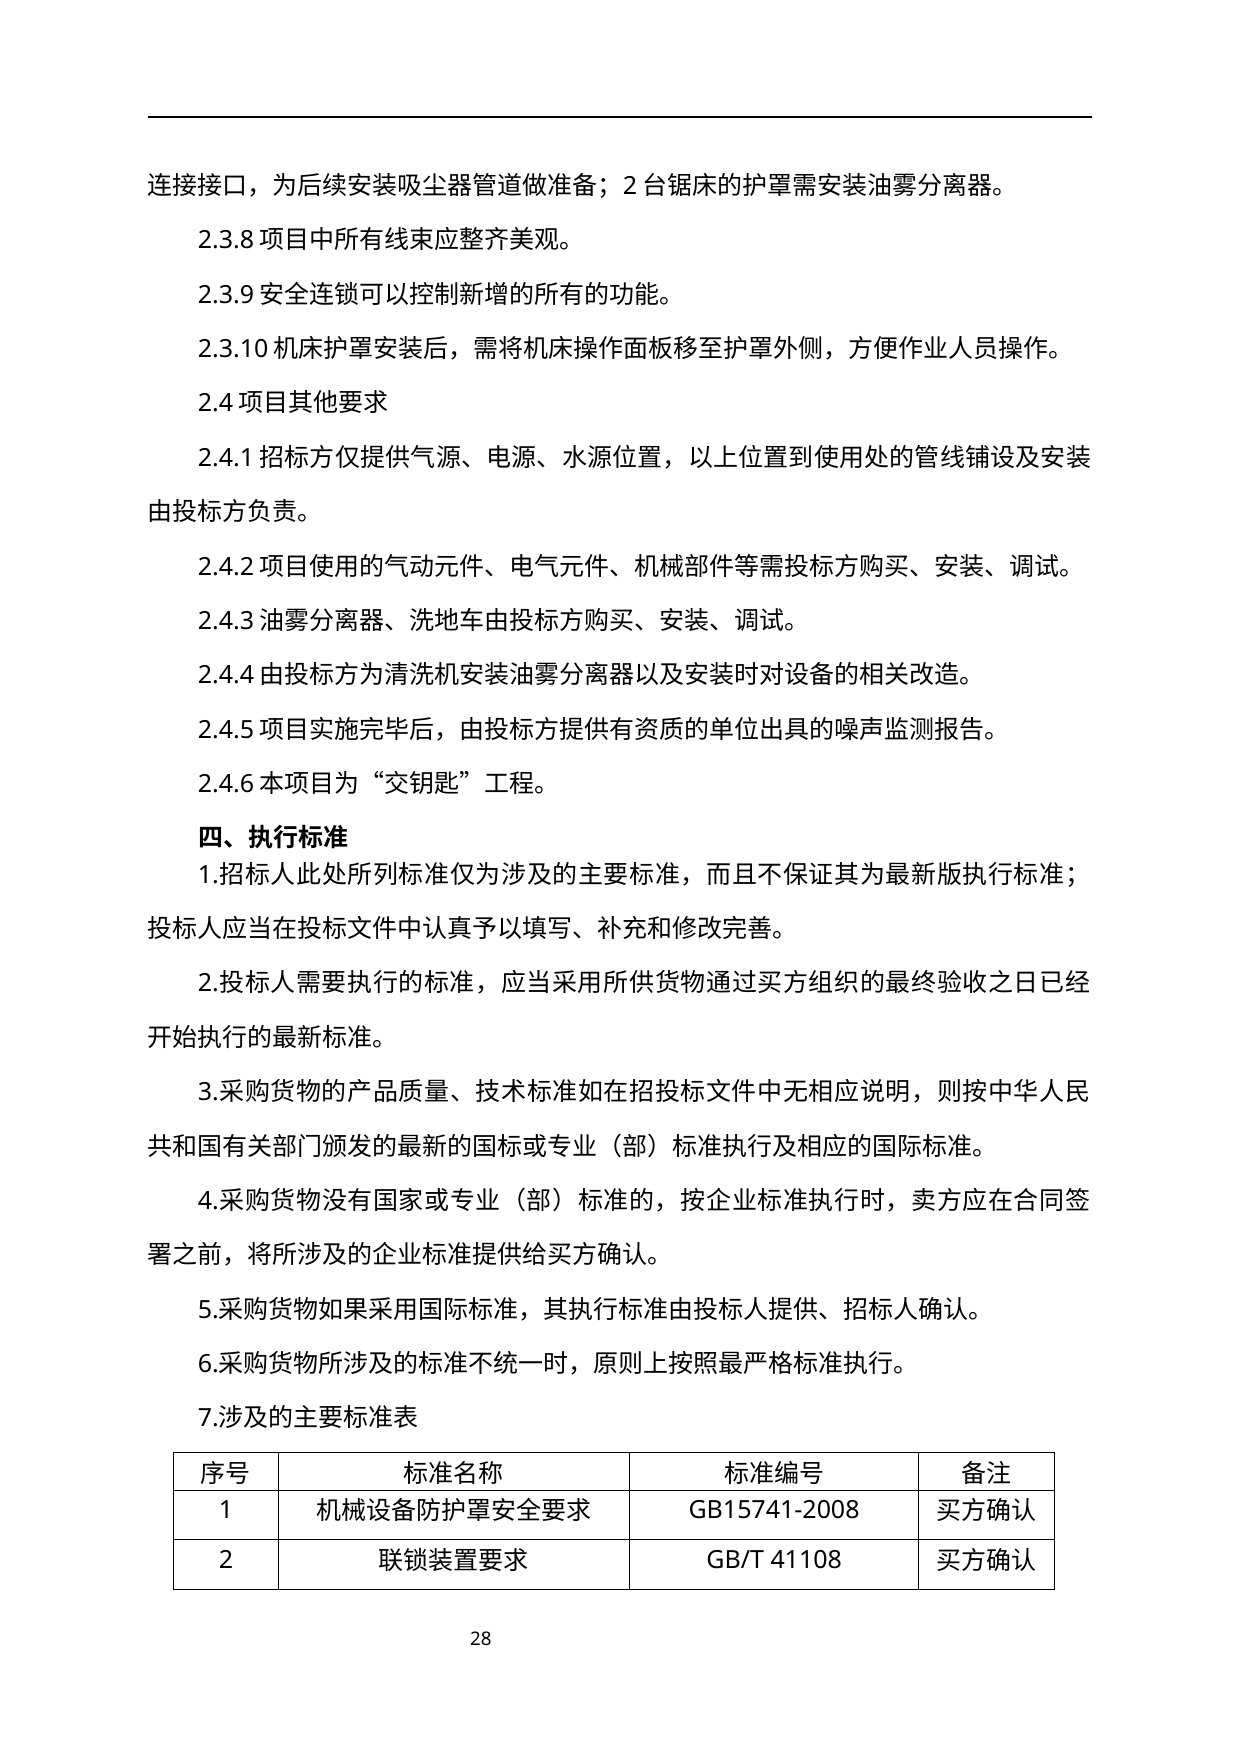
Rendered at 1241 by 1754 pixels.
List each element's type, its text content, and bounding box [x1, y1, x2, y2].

text 2.4.1招标方仅提供气源、电源、水源位置，以上位置到使用处的管线铺设及安装由投标方负责。 [148, 437, 1092, 528]
table_cell 联锁装置要求 [279, 1540, 629, 1589]
table_cell GB/T 41108 [630, 1540, 918, 1589]
text 7.涉及的主要标准表 [148, 1398, 1092, 1434]
table_header 标准名称 [279, 1453, 629, 1489]
table_cell 买方确认 [919, 1491, 1054, 1539]
table_cell 买方确认 [919, 1540, 1054, 1589]
text 2.4.6本项目为“交钥匙”工程。 [148, 763, 1092, 800]
table_cell 1 [174, 1491, 278, 1539]
text 2.4.3油雾分离器、洗地车由投标方购买、安装、调试。 [148, 600, 1092, 637]
text 5.采购货物如果采用国际标准，其执行标准由投标人提供、招标人确认。 [148, 1289, 1092, 1325]
table_cell GB15741-2008 [630, 1491, 918, 1539]
text 2.4.2项目使用的气动元件、电气元件、机械部件等需投标方购买、安装、调试。 [148, 546, 1092, 582]
text 2.4.4由投标方为清洗机安装油雾分离器以及安装时对设备的相关改造。 [148, 655, 1092, 691]
text 6.采购货物所涉及的标准不统一时，原则上按照最严格标准执行。 [148, 1343, 1092, 1380]
text 2.投标人需要执行的标准，应当采用所供货物通过买方组织的最终验收之日已经开始执行的最新标准。 [148, 963, 1092, 1053]
table_header 标准编号 [630, 1453, 918, 1489]
text 2.4项目其他要求 [148, 383, 1092, 419]
table_cell 机械设备防护罩安全要求 [279, 1491, 629, 1539]
text 1.招标人此处所列标准仅为涉及的主要标准，而且不保证其为最新版执行标准；投标人应当在投标文件中认真予以填写、补充和修改完善。 [148, 854, 1092, 945]
table_header 序号 [174, 1453, 278, 1489]
text 2.3.9安全连锁可以控制新增的所有的功能。 [148, 274, 1092, 310]
text 3.采购货物的产品质量、技术标准如在招投标文件中无相应说明，则按中华人民共和国有关部门颁发的最新的国标或专业（部）标准执行及相应的国际标准。 [148, 1072, 1092, 1162]
text 2.3.8项目中所有线束应整齐美观。 [148, 220, 1092, 256]
text 2.3.10机床护罩安装后，需将机床操作面板移至护罩外侧，方便作业人员操作。 [148, 328, 1092, 365]
table_cell 2 [174, 1540, 278, 1589]
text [148, 165, 1092, 202]
text 4.采购货物没有国家或专业（部）标准的，按企业标准执行时，卖方应在合同签署之前，将所涉及的企业标准提供给买方确认。 [148, 1180, 1092, 1271]
text 2.4.5项目实施完毕后，由投标方提供有资质的单位出具的噪声监测报告。 [148, 709, 1092, 745]
table_header 备注 [919, 1453, 1054, 1489]
text 四、执行标准 [148, 818, 1092, 854]
